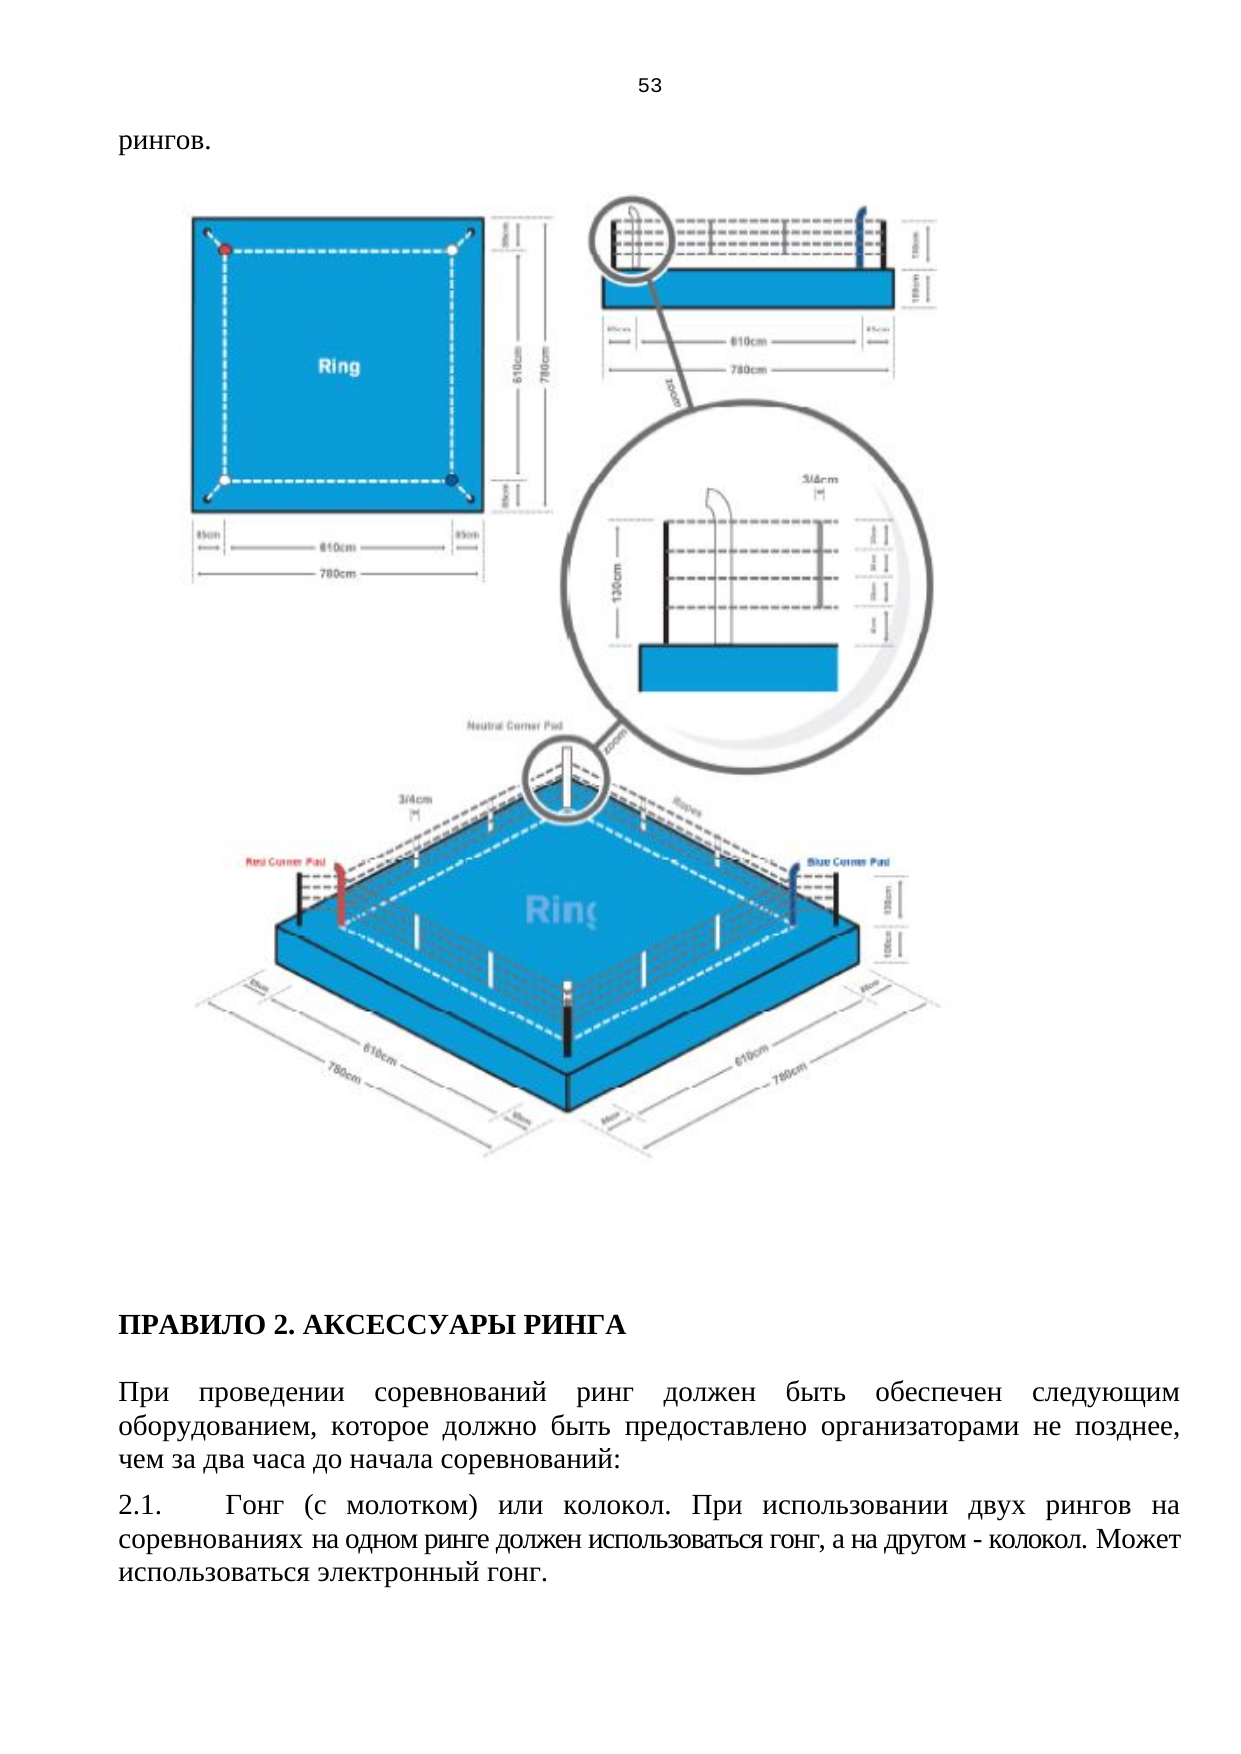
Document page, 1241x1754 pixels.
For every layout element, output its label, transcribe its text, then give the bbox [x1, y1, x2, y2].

text ПРАВИЛО 2. АКСЕССУАРЫ РИНГА [118, 1307, 1181, 1341]
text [118, 122, 1181, 156]
picture [118, 191, 1060, 1247]
text При проведении соревнований ринг должен быть обеспечен следующим оборудованием, которое должно быть предоставлено организаторами не позднее, чем за два часа до начала соревнований: [118, 1374, 1181, 1475]
list Гонг (с молотком) или колокол. При использовании двух рингов на соревнованиях на одном ринге должен использоваться гонг, а на другом - колокол. Может использоваться электронный гонг. [118, 1487, 1181, 1588]
